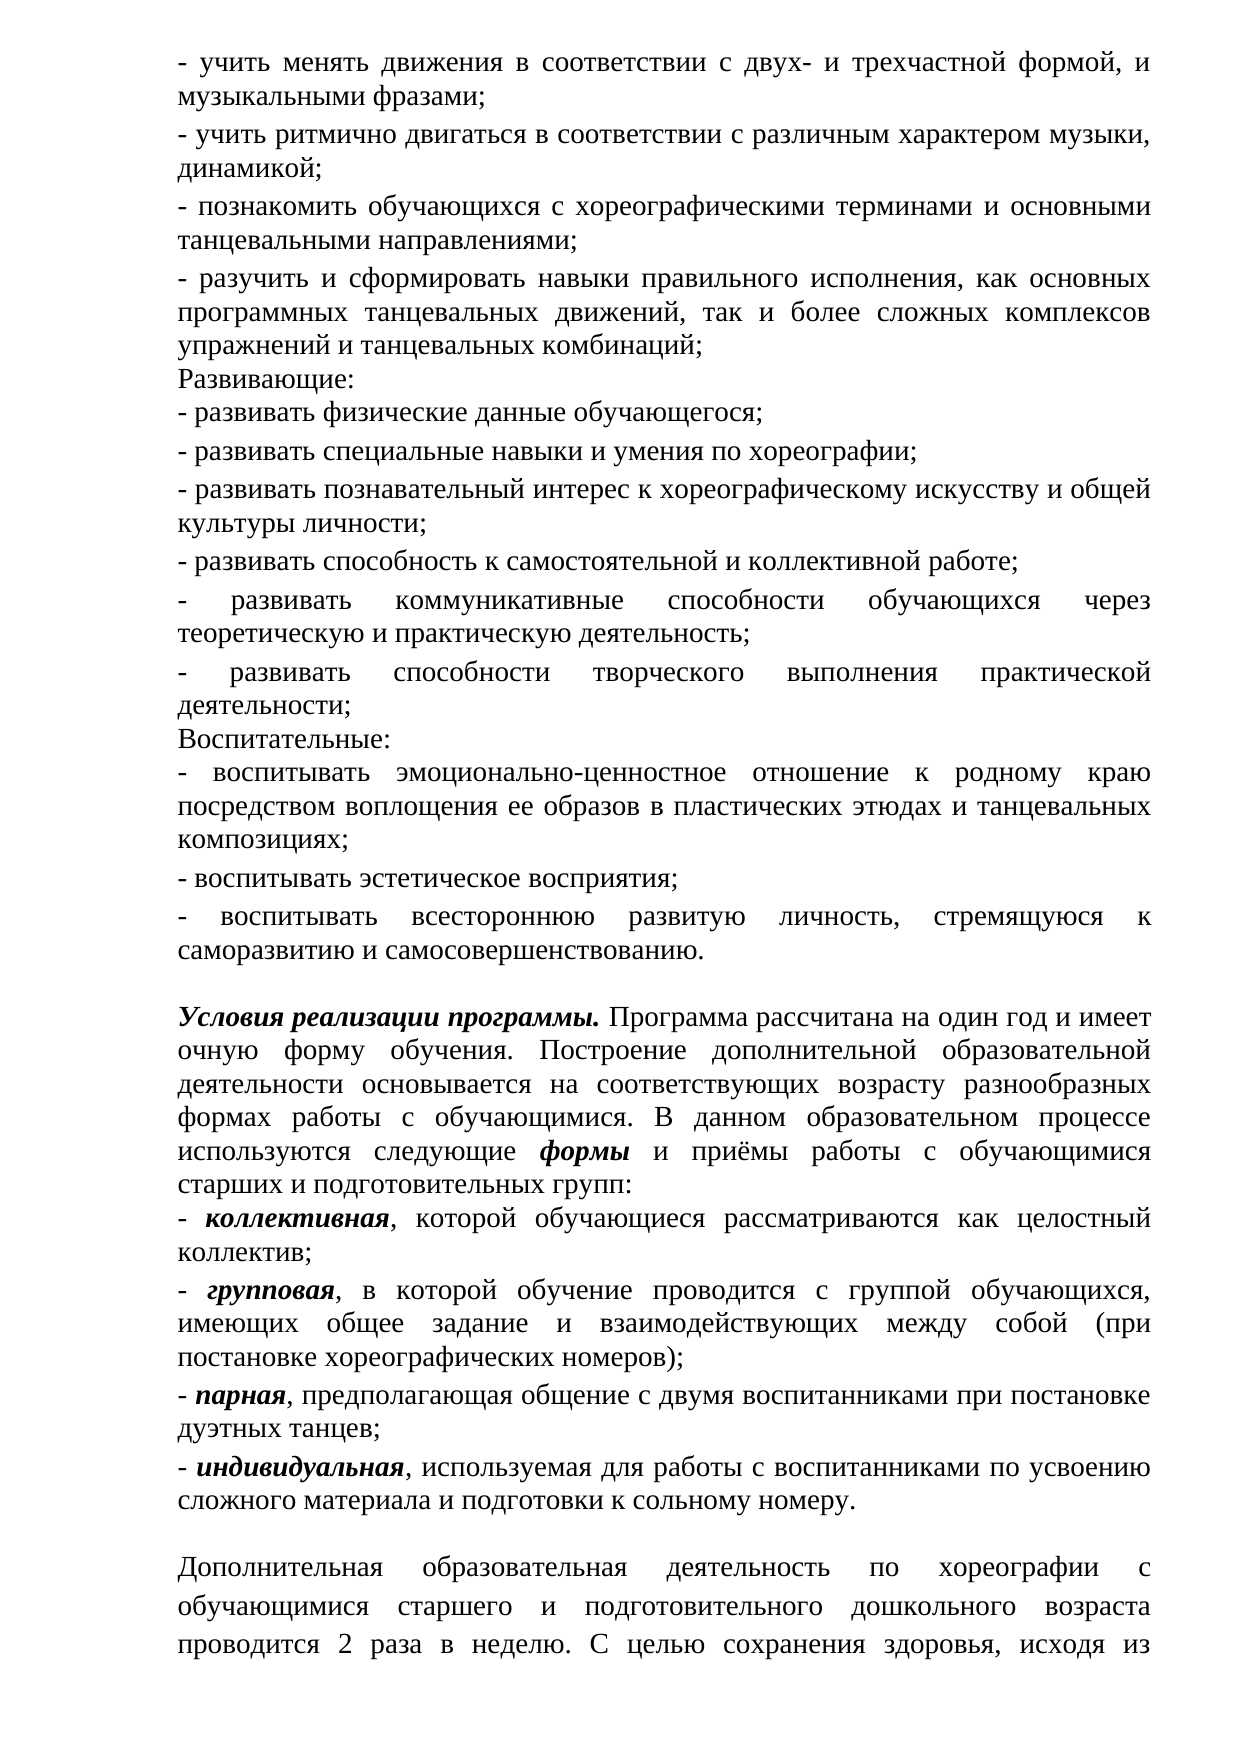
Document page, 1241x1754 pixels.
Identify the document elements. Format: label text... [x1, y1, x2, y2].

text - коллективная, которой обучающиеся рассматриваются как целостный коллектив; [177, 1200, 1152, 1267]
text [177, 1549, 1152, 1660]
text - воспитывать всестороннюю развитую личность, стремящуюся к саморазвитию и самосовершенствованию. [177, 898, 1152, 965]
text - учить менять движения в соответствии с двух- и трехчастной формой, и музыкальными фразами; [177, 44, 1152, 111]
text - разучить и сформировать навыки правильного исполнения, как основных программных танцевальных движений, так и более сложных комплексов упражнений и танцевальных комбинаций; [177, 260, 1152, 361]
text Воспитательные: [177, 721, 1152, 754]
text - развивать способность к самостоятельной и коллективной работе; [177, 543, 1152, 577]
text - парная, предполагающая общение с двумя воспитанниками при постановке дуэтных танцев; [177, 1377, 1152, 1444]
text - групповая, в которой обучение проводится с группой обучающихся, имеющих общее задание и взаимодействующих между собой (при постановке хореографических номеров); [177, 1272, 1152, 1372]
text Развивающие: [177, 361, 1152, 394]
text - развивать физические данные обучающегося; [177, 394, 1152, 428]
text - воспитывать эмоционально-ценностное отношение к родному краю посредством воплощения ее образов в пластических этюдах и танцевальных композициях; [177, 754, 1152, 855]
text - индивидуальная, используемая для работы с воспитанниками по усвоению сложного материала и подготовки к сольному номеру. [177, 1449, 1152, 1516]
text - развивать способности творческого выполнения практической деятельности; [177, 654, 1152, 721]
text Условия реализации программы. Программа рассчитана на один год и имеет очную форму обучения. Построение дополнительной образовательной деятельности основывается на соответствующих возрасту разнообразных формах работы с обучающимися. В данном образовательном процессе используются следующие формы и приёмы работы с обучающимися старших и подготовительных групп: [177, 999, 1152, 1200]
text - развивать коммуникативные способности обучающихся через теоретическую и практическую деятельность; [177, 582, 1152, 649]
text - познакомить обучающихся с хореографическими терминами и основными танцевальными направлениями; [177, 188, 1152, 255]
text - развивать специальные навыки и умения по хореографии; [177, 433, 1152, 466]
text - воспитывать эстетическое восприятия; [177, 860, 1152, 893]
text - развивать познавательный интерес к хореографическому искусству и общей культуры личности; [177, 471, 1152, 538]
text - учить ритмично двигаться в соответствии с различным характером музыки, динамикой; [177, 116, 1152, 183]
